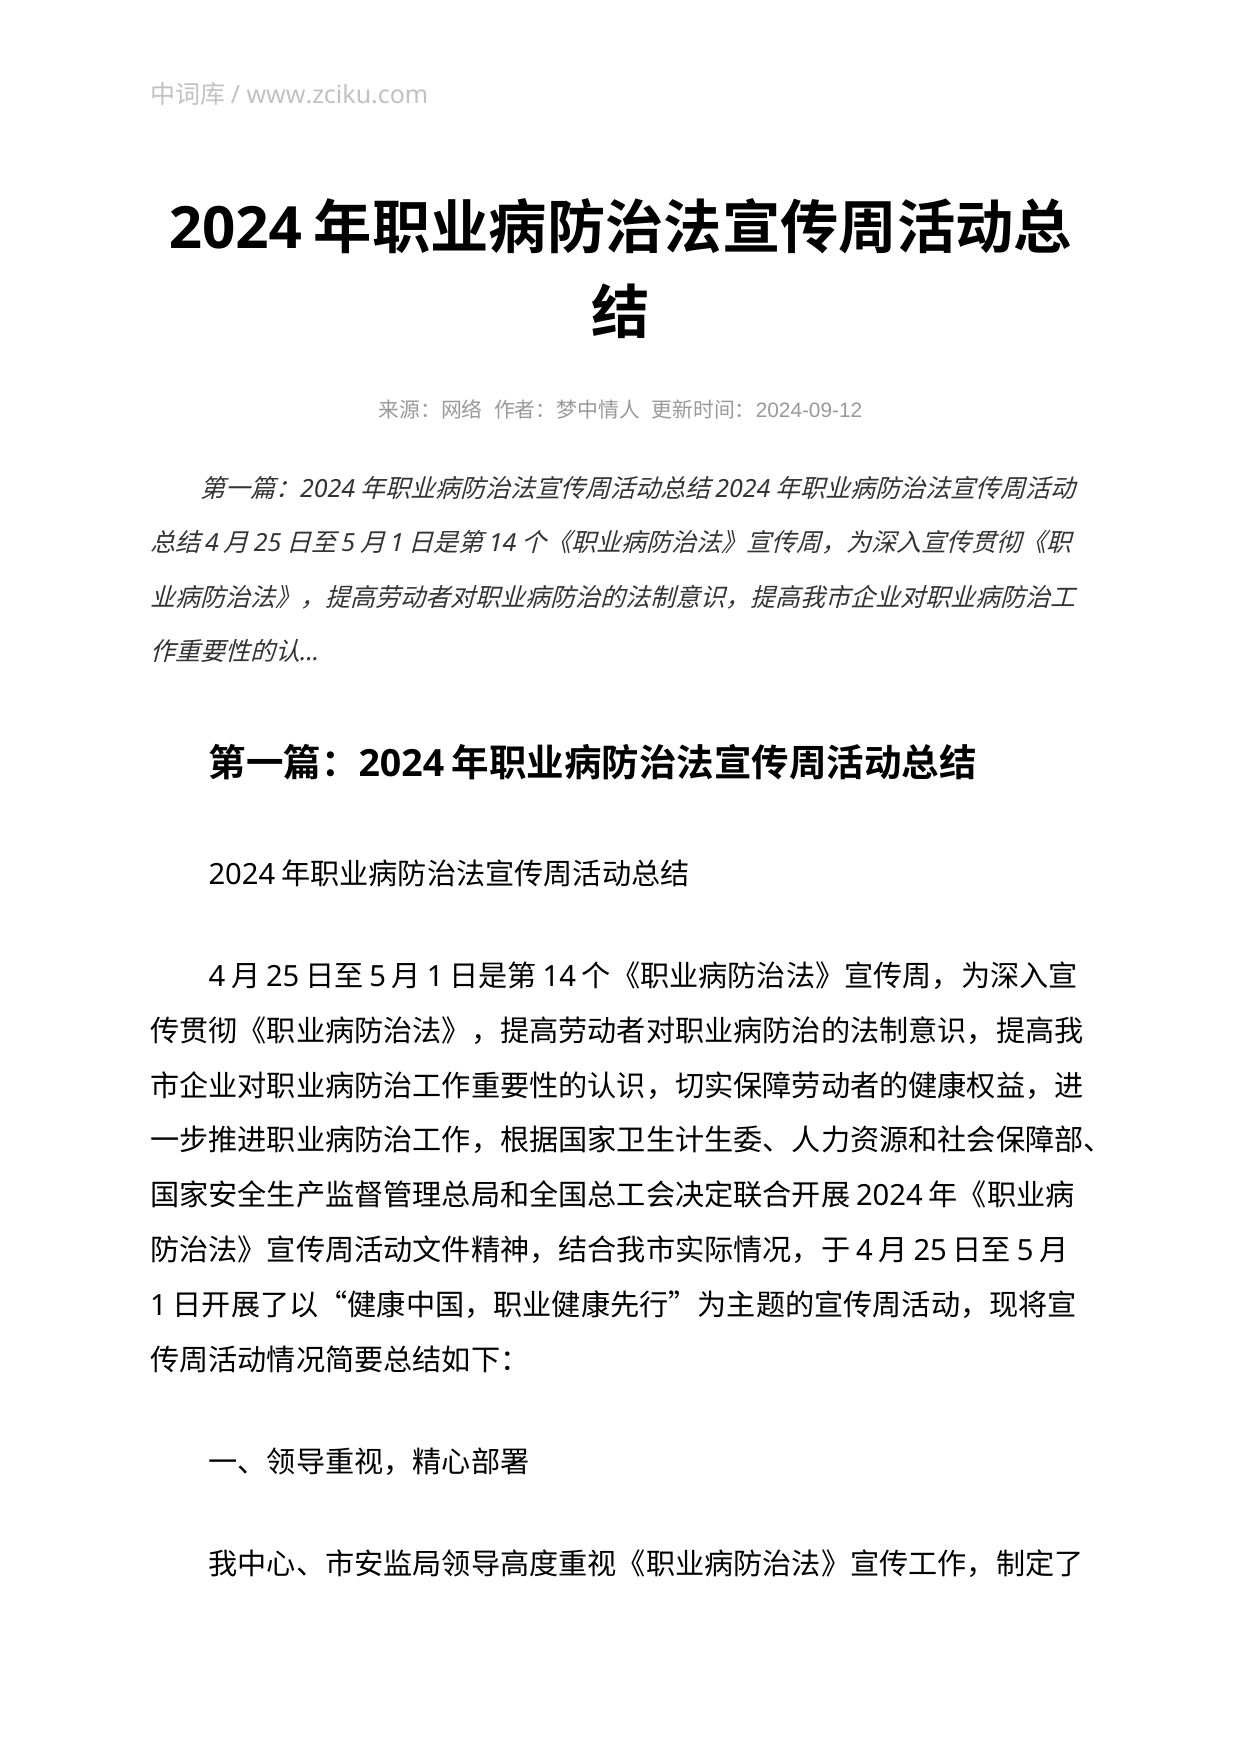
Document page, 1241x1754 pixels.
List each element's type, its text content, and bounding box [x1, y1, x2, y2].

text 一、领导重视，精心部署 [150, 1439, 1090, 1481]
text 第一篇：2024年职业病防治法宣传周活动总结2024年职业病防治法宣传周活动总结4月25日至5月1日是第14个《职业病防治法》宣传周，为深入宣传贯彻《职业病防治法》，提高劳动者对职业病防治的法制意识，提高我市企业对职业病防治工作重要性的认... [150, 468, 1090, 668]
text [150, 1540, 1090, 1583]
text 2024年职业病防治法宣传周活动总结 [150, 850, 1090, 893]
subtitle 2024年职业病防治法宣传周活动总结 [150, 181, 1090, 351]
text 第一篇：2024年职业病防治法宣传周活动总结 [150, 733, 1090, 787]
text 4月25日至5月1日是第14个《职业病防治法》宣传周，为深入宣传贯彻《职业病防治法》，提高劳动者对职业病防治的法制意识，提高我市企业对职业病防治工作重要性的认识，切实保障劳动者的健康权益，进一步推进职业病防治工作，根据国家卫生计生委、人力资源和社会保障部、国家安全生产监督管理总局和全国总工会决定联合开展2024年《职业病防治法》宣传周活动文件精神，结合我市实际情况，于4月25日至5月1日开展了以“健康中国，职业健康先行”为主题的宣传周活动，现将宣传周活动情况简要总结如下： [150, 952, 1090, 1379]
text 来源：网络 作者：梦中情人 更新时间：2024-09-12 [150, 397, 1090, 421]
